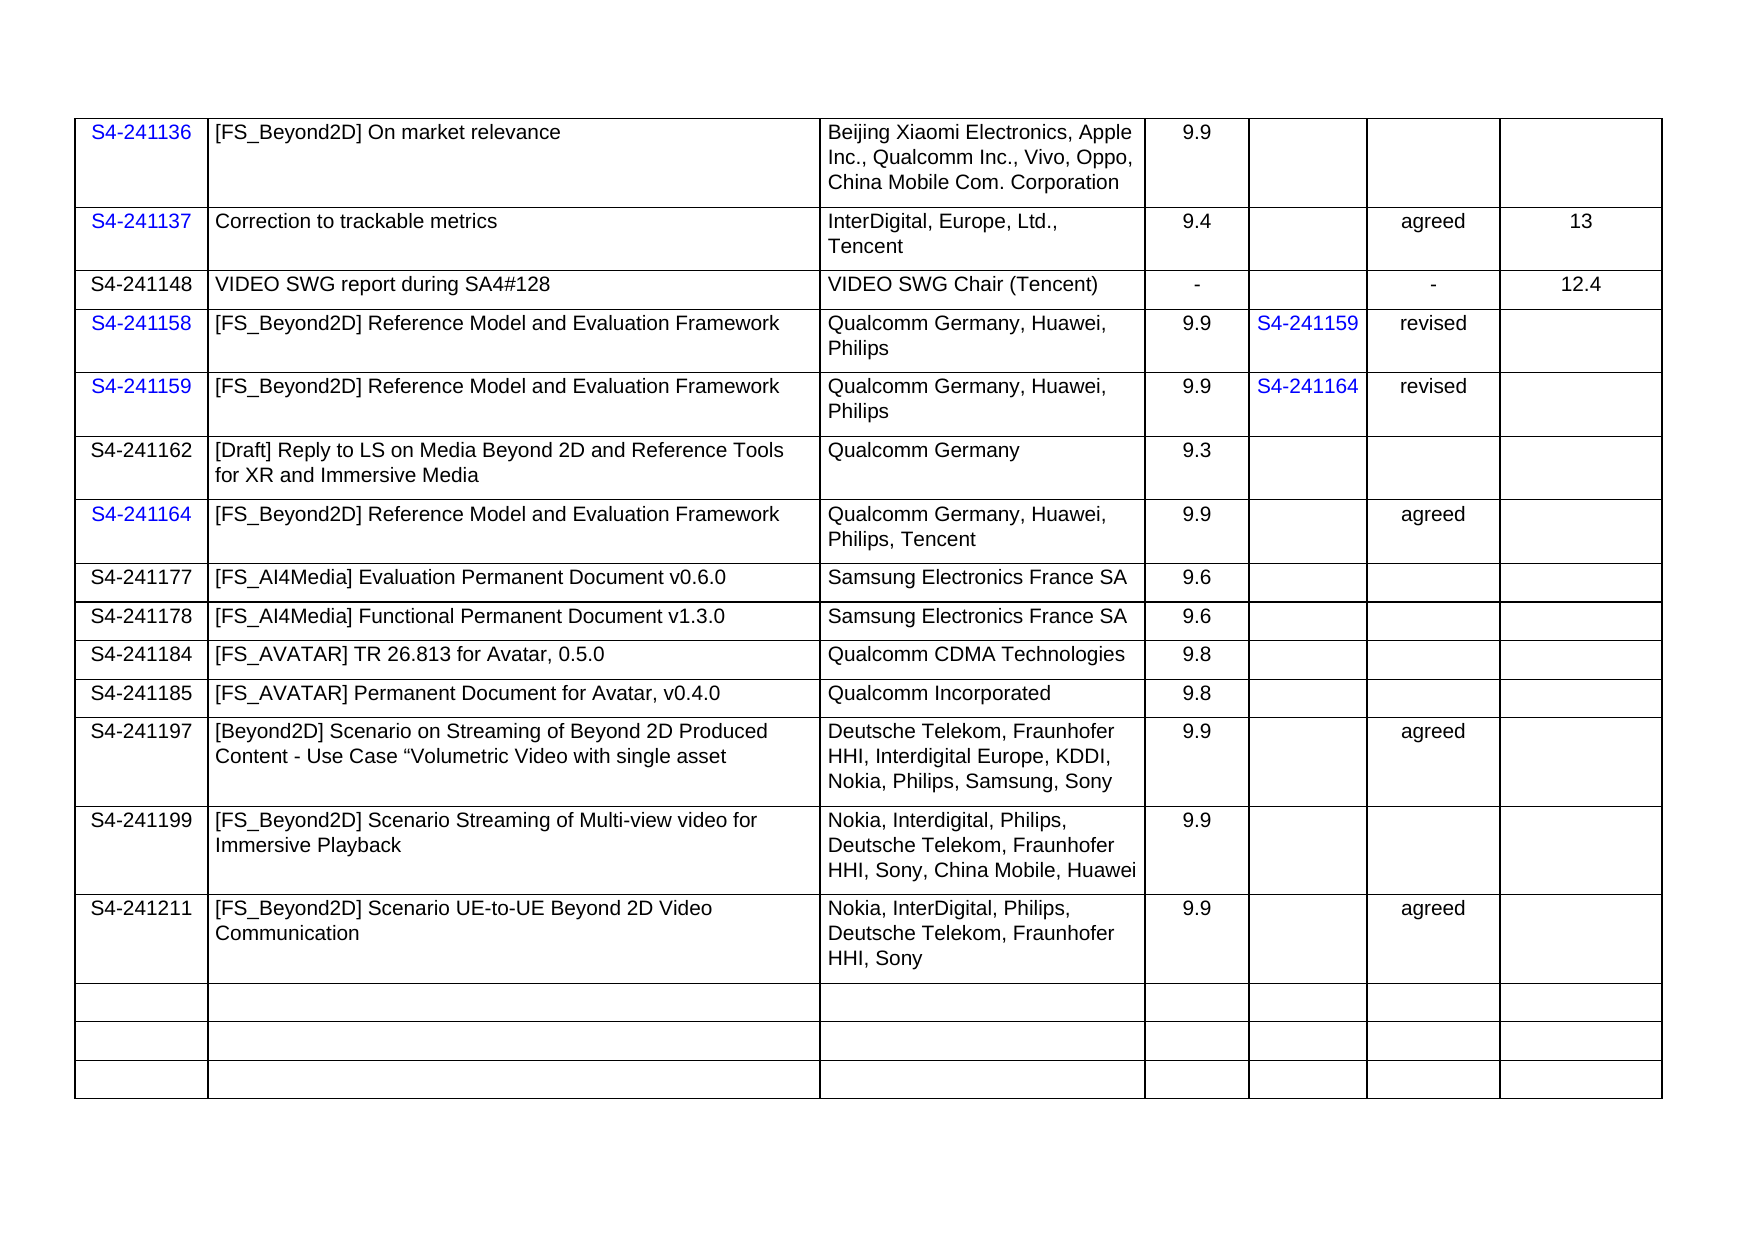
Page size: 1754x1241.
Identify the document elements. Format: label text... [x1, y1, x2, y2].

table_cell S4-241199 [76, 807, 207, 894]
table_cell S4-241164 [1250, 373, 1366, 436]
table_cell 9.9 [1146, 373, 1248, 436]
table_cell S4-241177 [76, 564, 207, 601]
table_cell [1250, 500, 1366, 563]
table_cell [FS_Beyond2D] Scenario Streaming of Multi-view video for Immersive Playback [209, 807, 819, 894]
table_cell Samsung Electronics France SA [821, 603, 1144, 640]
table_cell [1368, 603, 1499, 640]
table_cell [FS_Beyond2D] Reference Model and Evaluation Framework [209, 500, 819, 563]
table_cell agreed [1368, 895, 1499, 983]
table_cell Beijing Xiaomi Electronics, Apple Inc., Qualcomm Inc., Vivo, Oppo, China Mobile Com. Corporation [821, 119, 1144, 207]
table_cell [1368, 564, 1499, 601]
table_cell [76, 984, 207, 1021]
table_cell - [1146, 271, 1248, 309]
table_cell 9.9 [1146, 807, 1248, 894]
table_cell [209, 1022, 819, 1060]
table_cell Qualcomm Germany, Huawei, Philips [821, 373, 1144, 436]
table_cell [1250, 718, 1366, 806]
table_cell [FS_Beyond2D] On market relevance [209, 119, 819, 207]
table_cell S4-241185 [76, 680, 207, 717]
table_cell [1250, 895, 1366, 983]
table_cell [FS_AI4Media] Functional Permanent Document v1.3.0 [209, 603, 819, 640]
table_cell agreed [1368, 208, 1499, 270]
table_cell [1368, 437, 1499, 499]
table_cell revised [1368, 373, 1499, 436]
table_cell Qualcomm CDMA Technologies [821, 641, 1144, 678]
table_cell VIDEO SWG Chair (Tencent) [821, 271, 1144, 309]
table_cell InterDigital, Europe, Ltd., Tencent [821, 208, 1144, 270]
table_cell Samsung Electronics France SA [821, 564, 1144, 601]
table_cell S4-241197 [76, 718, 207, 806]
table_cell [1501, 603, 1661, 640]
table_cell [1146, 1061, 1248, 1098]
table_cell Qualcomm Germany, Huawei, Philips, Tencent [821, 500, 1144, 563]
table_cell [1501, 984, 1661, 1021]
table_cell [821, 1061, 1144, 1098]
table_cell [76, 1022, 207, 1060]
table_cell [1250, 680, 1366, 717]
table_cell [1501, 564, 1661, 601]
table_cell [209, 984, 819, 1021]
table_cell [1250, 437, 1366, 499]
table_cell [1368, 807, 1499, 894]
table_cell [1501, 641, 1661, 678]
table_cell [1146, 1022, 1248, 1060]
table_cell 9.8 [1146, 680, 1248, 717]
table_cell 9.6 [1146, 564, 1248, 601]
table_cell [1146, 984, 1248, 1021]
table_cell 9.9 [1146, 119, 1248, 207]
table_cell 9.9 [1146, 500, 1248, 563]
table_cell S4-241164 [76, 500, 207, 563]
table_cell [821, 984, 1144, 1021]
table_cell S4-241148 [76, 271, 207, 309]
table_cell [1368, 1061, 1499, 1098]
table_cell [1250, 603, 1366, 640]
table_cell Deutsche Telekom, Fraunhofer HHI, Interdigital Europe, KDDI, Nokia, Philips, Samsung, Sony [821, 718, 1144, 806]
table_cell [1368, 1022, 1499, 1060]
table_cell [1501, 1022, 1661, 1060]
table_cell [1501, 373, 1661, 436]
table_cell [1250, 271, 1366, 309]
table_cell S4-241159 [76, 373, 207, 436]
table_cell [1368, 119, 1499, 207]
table_cell S4-241184 [76, 641, 207, 678]
table_cell [76, 1061, 207, 1098]
table_cell [1501, 718, 1661, 806]
table_cell [FS_AVATAR] TR 26.813 for Avatar, 0.5.0 [209, 641, 819, 678]
table_cell 9.3 [1146, 437, 1248, 499]
table_cell [1250, 119, 1366, 207]
table_cell [1501, 119, 1661, 207]
table_cell [1368, 680, 1499, 717]
table_cell Qualcomm Germany, Huawei, Philips [821, 310, 1144, 372]
table_cell agreed [1368, 500, 1499, 563]
table_cell S4-241162 [76, 437, 207, 499]
table_cell 9.4 [1146, 208, 1248, 270]
table_cell - [1368, 271, 1499, 309]
table_cell Correction to trackable metrics [209, 208, 819, 270]
table_cell [1250, 208, 1366, 270]
table_cell [1501, 500, 1661, 563]
table_cell 12.4 [1501, 271, 1661, 309]
table_cell [1250, 984, 1366, 1021]
table_cell S4-241136 [76, 119, 207, 207]
table_cell 9.6 [1146, 603, 1248, 640]
table_cell [1501, 895, 1661, 983]
table_cell S4-241158 [76, 310, 207, 372]
table_cell Nokia, Interdigital, Philips, Deutsche Telekom, Fraunhofer HHI, Sony, China Mobile, Huawei [821, 807, 1144, 894]
table_cell 9.9 [1146, 718, 1248, 806]
table_cell [209, 1061, 819, 1098]
table_cell [FS_AI4Media] Evaluation Permanent Document v0.6.0 [209, 564, 819, 601]
table_cell [FS_Beyond2D] Scenario UE-to-UE Beyond 2D Video Communication [209, 895, 819, 983]
table_cell [1250, 1061, 1366, 1098]
table_cell [1250, 807, 1366, 894]
table_cell [1250, 641, 1366, 678]
table_cell 9.9 [1146, 895, 1248, 983]
table_cell [Beyond2D] Scenario on Streaming of Beyond 2D Produced Content - Use Case “Volumetric Video with single asset [209, 718, 819, 806]
table_cell [1501, 310, 1661, 372]
table_cell [1368, 984, 1499, 1021]
table_cell 9.8 [1146, 641, 1248, 678]
table_cell [1501, 437, 1661, 499]
table_cell agreed [1368, 718, 1499, 806]
table_cell S4-241137 [76, 208, 207, 270]
table_cell S4-241211 [76, 895, 207, 983]
table_cell Nokia, InterDigital, Philips, Deutsche Telekom, Fraunhofer HHI, Sony [821, 895, 1144, 983]
table_cell 13 [1501, 208, 1661, 270]
table_cell [1501, 680, 1661, 717]
table_cell [FS_Beyond2D] Reference Model and Evaluation Framework [209, 373, 819, 436]
table_cell 9.9 [1146, 310, 1248, 372]
table_cell S4-241178 [76, 603, 207, 640]
table_cell [FS_AVATAR] Permanent Document for Avatar, v0.4.0 [209, 680, 819, 717]
table_cell revised [1368, 310, 1499, 372]
table_cell S4-241159 [1250, 310, 1366, 372]
table_cell [1501, 1061, 1661, 1098]
table_cell [Draft] Reply to LS on Media Beyond 2D and Reference Tools for XR and Immersive Media [209, 437, 819, 499]
table_cell VIDEO SWG report during SA4#128 [209, 271, 819, 309]
table_cell [1501, 807, 1661, 894]
table_cell [1368, 641, 1499, 678]
table_cell [1250, 564, 1366, 601]
table_cell [FS_Beyond2D] Reference Model and Evaluation Framework [209, 310, 819, 372]
table_cell Qualcomm Incorporated [821, 680, 1144, 717]
table_cell Qualcomm Germany [821, 437, 1144, 499]
table_cell [821, 1022, 1144, 1060]
table_cell [1250, 1022, 1366, 1060]
